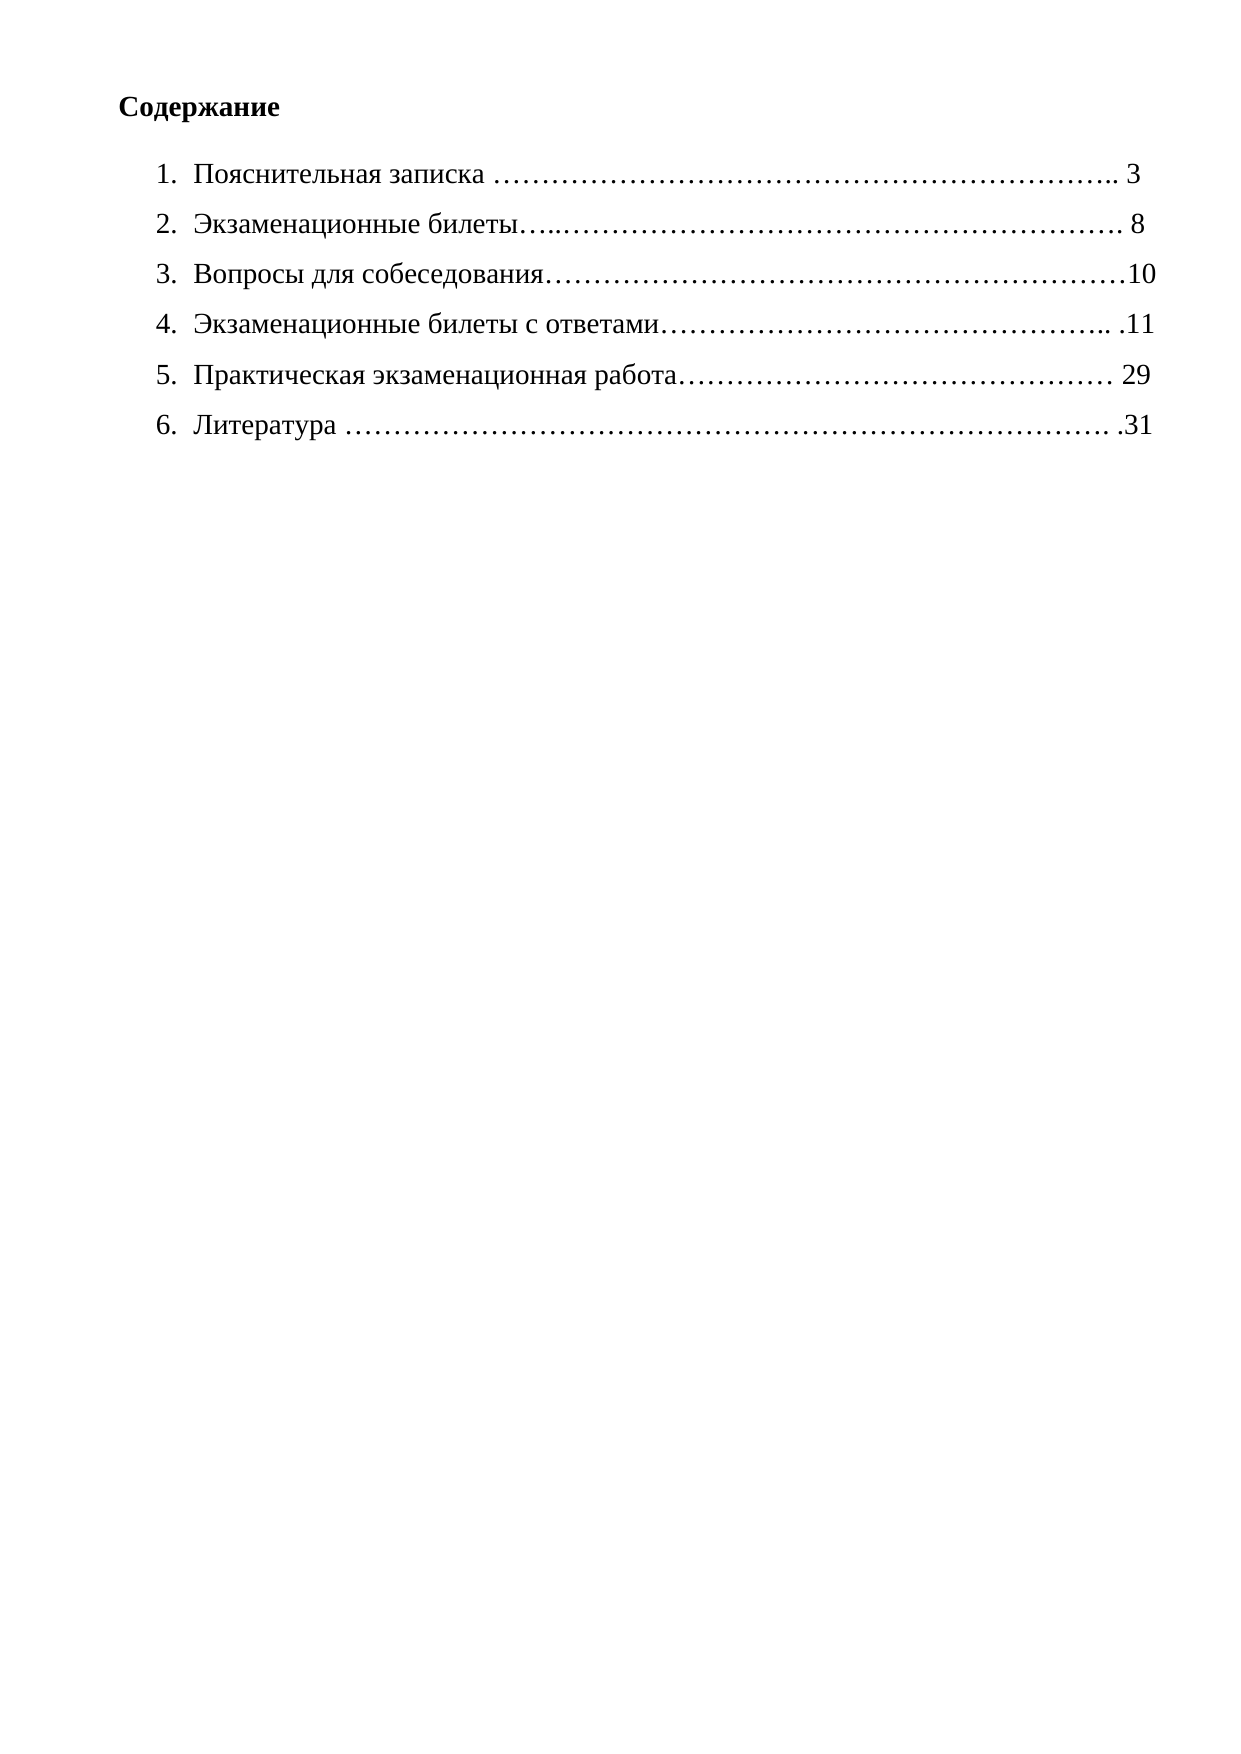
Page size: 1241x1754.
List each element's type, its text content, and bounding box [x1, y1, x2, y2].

list Экзаменационные билеты с ответами……………………………………….. .11 [156, 307, 1167, 340]
list Практическая экзаменационная работа……………………………………… 29 [156, 357, 1167, 391]
list Экзаменационные билеты…..…………………………………………………. 8 [156, 206, 1167, 239]
list Вопросы для собеседования……………………………………………………10 [156, 256, 1167, 290]
list Литература ……………………………………………………………………. .31 [156, 407, 1167, 441]
text Содержание [118, 89, 1167, 122]
list Пояснительная записка ……………………………………………………….. 3 [156, 156, 1167, 189]
